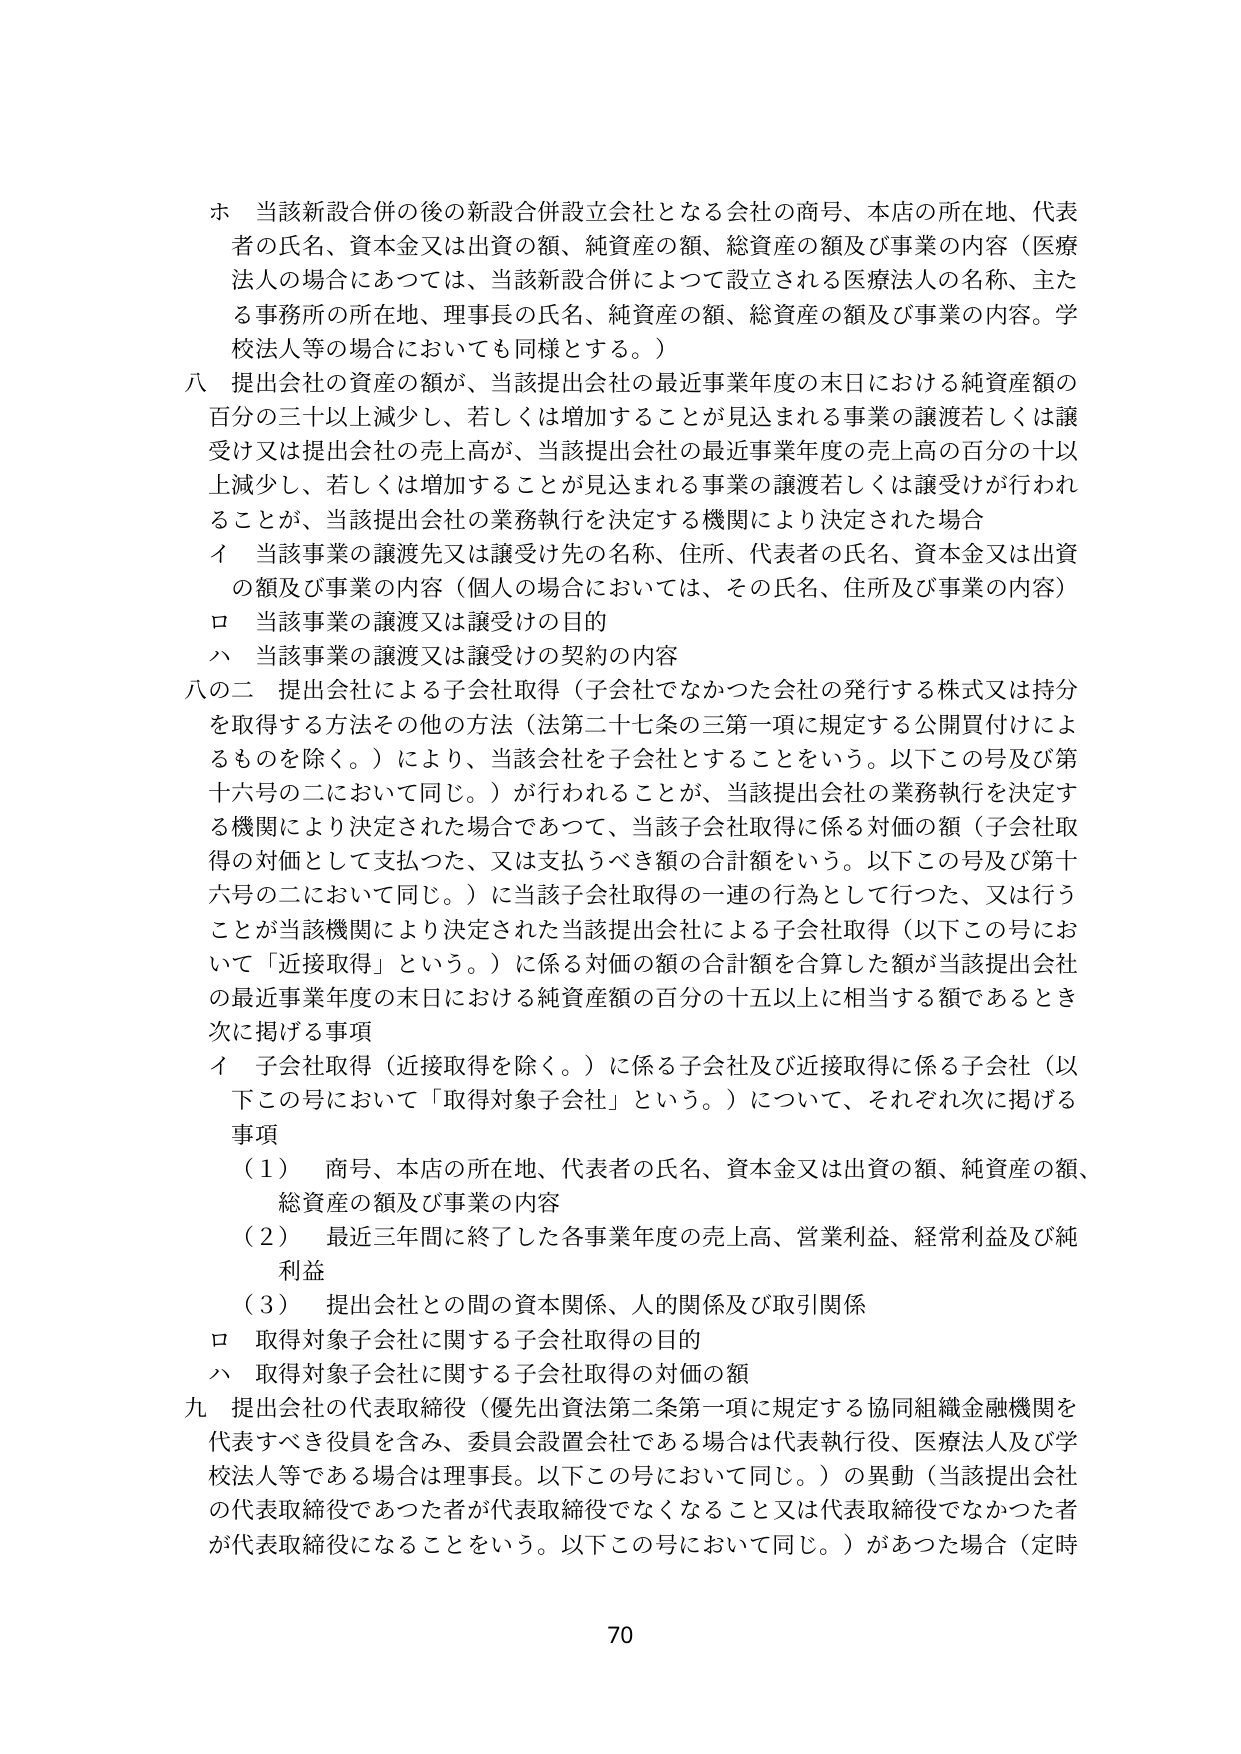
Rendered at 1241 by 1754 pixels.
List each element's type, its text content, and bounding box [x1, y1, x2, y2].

text ホ 当該新設合併の後の新設合併設立会社となる会社の商号、本店の所在地、代表者の氏名、資本金又は出資の額、純資産の額、総資産の額及び事業の内容（医療法人の場合にあつては、当該新設合併によつて設立される医療法人の名称、主たる事務所の所在地、理事長の氏名、純資産の額、総資産の額及び事業の内容。学校法人等の場合においても同様とする。） [207, 194, 1079, 364]
text イ 当該事業の譲渡先又は譲受け先の名称、住所、代表者の氏名、資本金又は出資の額及び事業の内容（個人の場合においては、その氏名、住所及び事業の内容） [207, 535, 1079, 604]
text 八 提出会社の資産の額が、当該提出会社の最近事業年度の末日における純資産額の百分の三十以上減少し、若しくは増加することが見込まれる事業の譲渡若しくは譲受け又は提出会社の売上高が、当該提出会社の最近事業年度の売上高の百分の十以上減少し、若しくは増加することが見込まれる事業の譲渡若しくは譲受けが行われることが、当該提出会社の業務執行を決定する機関により決定された場合 [184, 364, 1079, 535]
text ハ 取得対象子会社に関する子会社取得の対価の額 [207, 1355, 1079, 1389]
text 八の二 提出会社による子会社取得（子会社でなかつた会社の発行する株式又は持分を取得する方法その他の方法（法第二十七条の三第一項に規定する公開買付けによるものを除く。）により、当該会社を子会社とすることをいう。以下この号及び第十六号の二において同じ。）が行われることが、当該提出会社の業務執行を決定する機関により決定された場合であつて、当該子会社取得に係る対価の額（子会社取得の対価として支払つた、又は支払うべき額の合計額をいう。以下この号及び第十六号の二において同じ。）に当該子会社取得の一連の行為として行つた、又は行うことが当該機関により決定された当該提出会社による子会社取得（以下この号において「近接取得」という。）に係る対価の額の合計額を合算した額が当該提出会社の最近事業年度の末日における純資産額の百分の十五以上に相当する額であるとき 次に掲げる事項 [184, 672, 1079, 1048]
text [184, 1389, 1079, 1560]
text （１） 商号、本店の所在地、代表者の氏名、資本金又は出資の額、純資産の額、総資産の額及び事業の内容 [230, 1150, 1079, 1219]
text （２） 最近三年間に終了した各事業年度の売上高、営業利益、経常利益及び純利益 [230, 1219, 1079, 1287]
text ハ 当該事業の譲渡又は譲受けの契約の内容 [207, 638, 1079, 672]
text イ 子会社取得（近接取得を除く。）に係る子会社及び近接取得に係る子会社（以下この号において「取得対象子会社」という。）について、それぞれ次に掲げる事項 [207, 1048, 1079, 1150]
text ロ 当該事業の譲渡又は譲受けの目的 [207, 604, 1079, 638]
text ロ 取得対象子会社に関する子会社取得の目的 [207, 1321, 1079, 1355]
text （３） 提出会社との間の資本関係、人的関係及び取引関係 [230, 1287, 1079, 1321]
